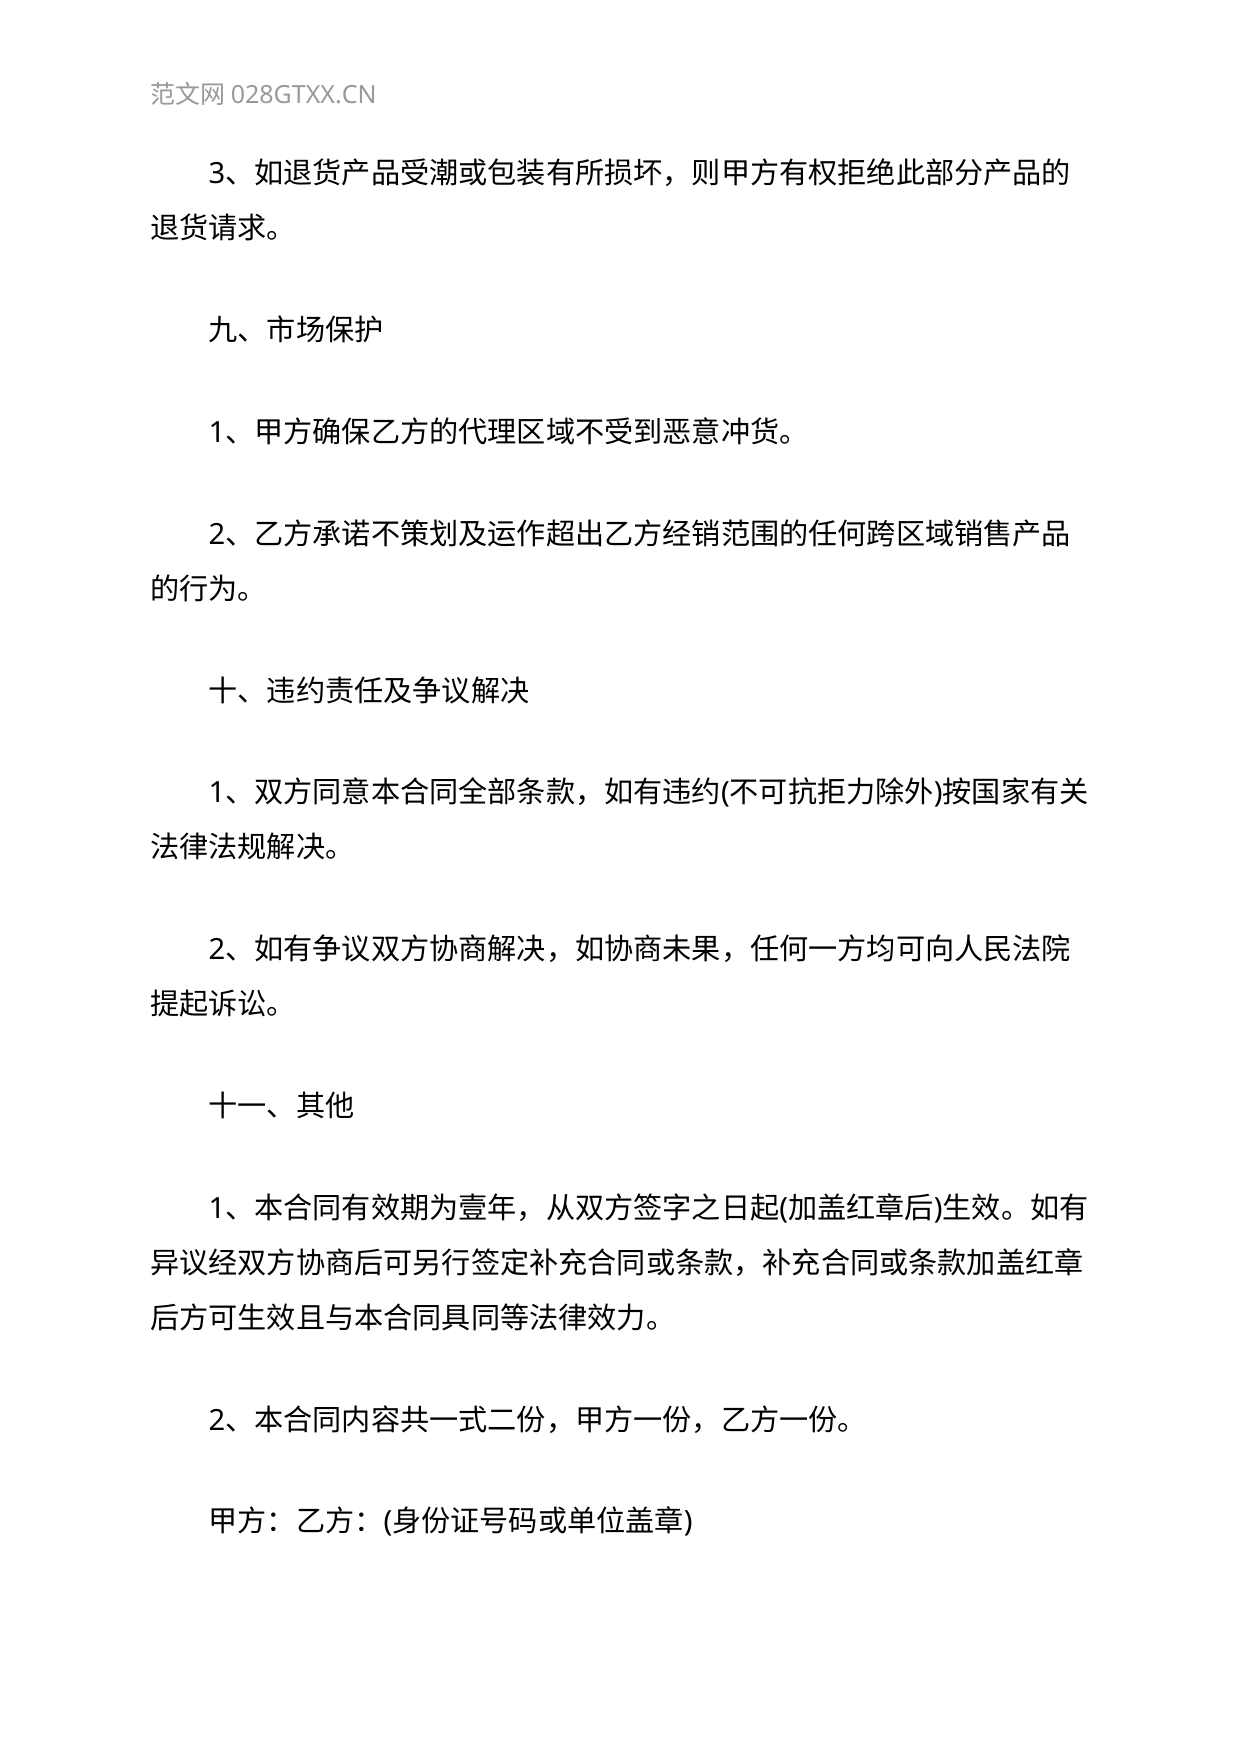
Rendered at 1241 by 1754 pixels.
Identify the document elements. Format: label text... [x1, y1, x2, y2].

text 1、本合同有效期为壹年，从双方签字之日起(加盖红章后)生效。如有异议经双方协商后可另行签定补充合同或条款，补充合同或条款加盖红章后方可生效且与本合同具同等法律效力。 [150, 1184, 1090, 1337]
text 甲方：乙方：(身份证号码或单位盖章) [150, 1498, 1090, 1540]
text 2、乙方承诺不策划及运作超出乙方经销范围的任何跨区域销售产品的行为。 [150, 511, 1090, 608]
text 2、如有争议双方协商解决，如协商未果，任何一方均可向人民法院提起诉讼。 [150, 926, 1090, 1023]
text 九、市场保护 [150, 307, 1090, 349]
text 2、本合同内容共一式二份，甲方一份，乙方一份。 [150, 1396, 1090, 1438]
text 十、违约责任及争议解决 [150, 667, 1090, 709]
text 3、如退货产品受潮或包装有所损坏，则甲方有权拒绝此部分产品的退货请求。 [150, 150, 1090, 247]
text 十一、其他 [150, 1083, 1090, 1125]
text 1、双方同意本合同全部条款，如有违约(不可抗拒力除外)按国家有关法律法规解决。 [150, 769, 1090, 866]
text 1、甲方确保乙方的代理区域不受到恶意冲货。 [150, 408, 1090, 451]
